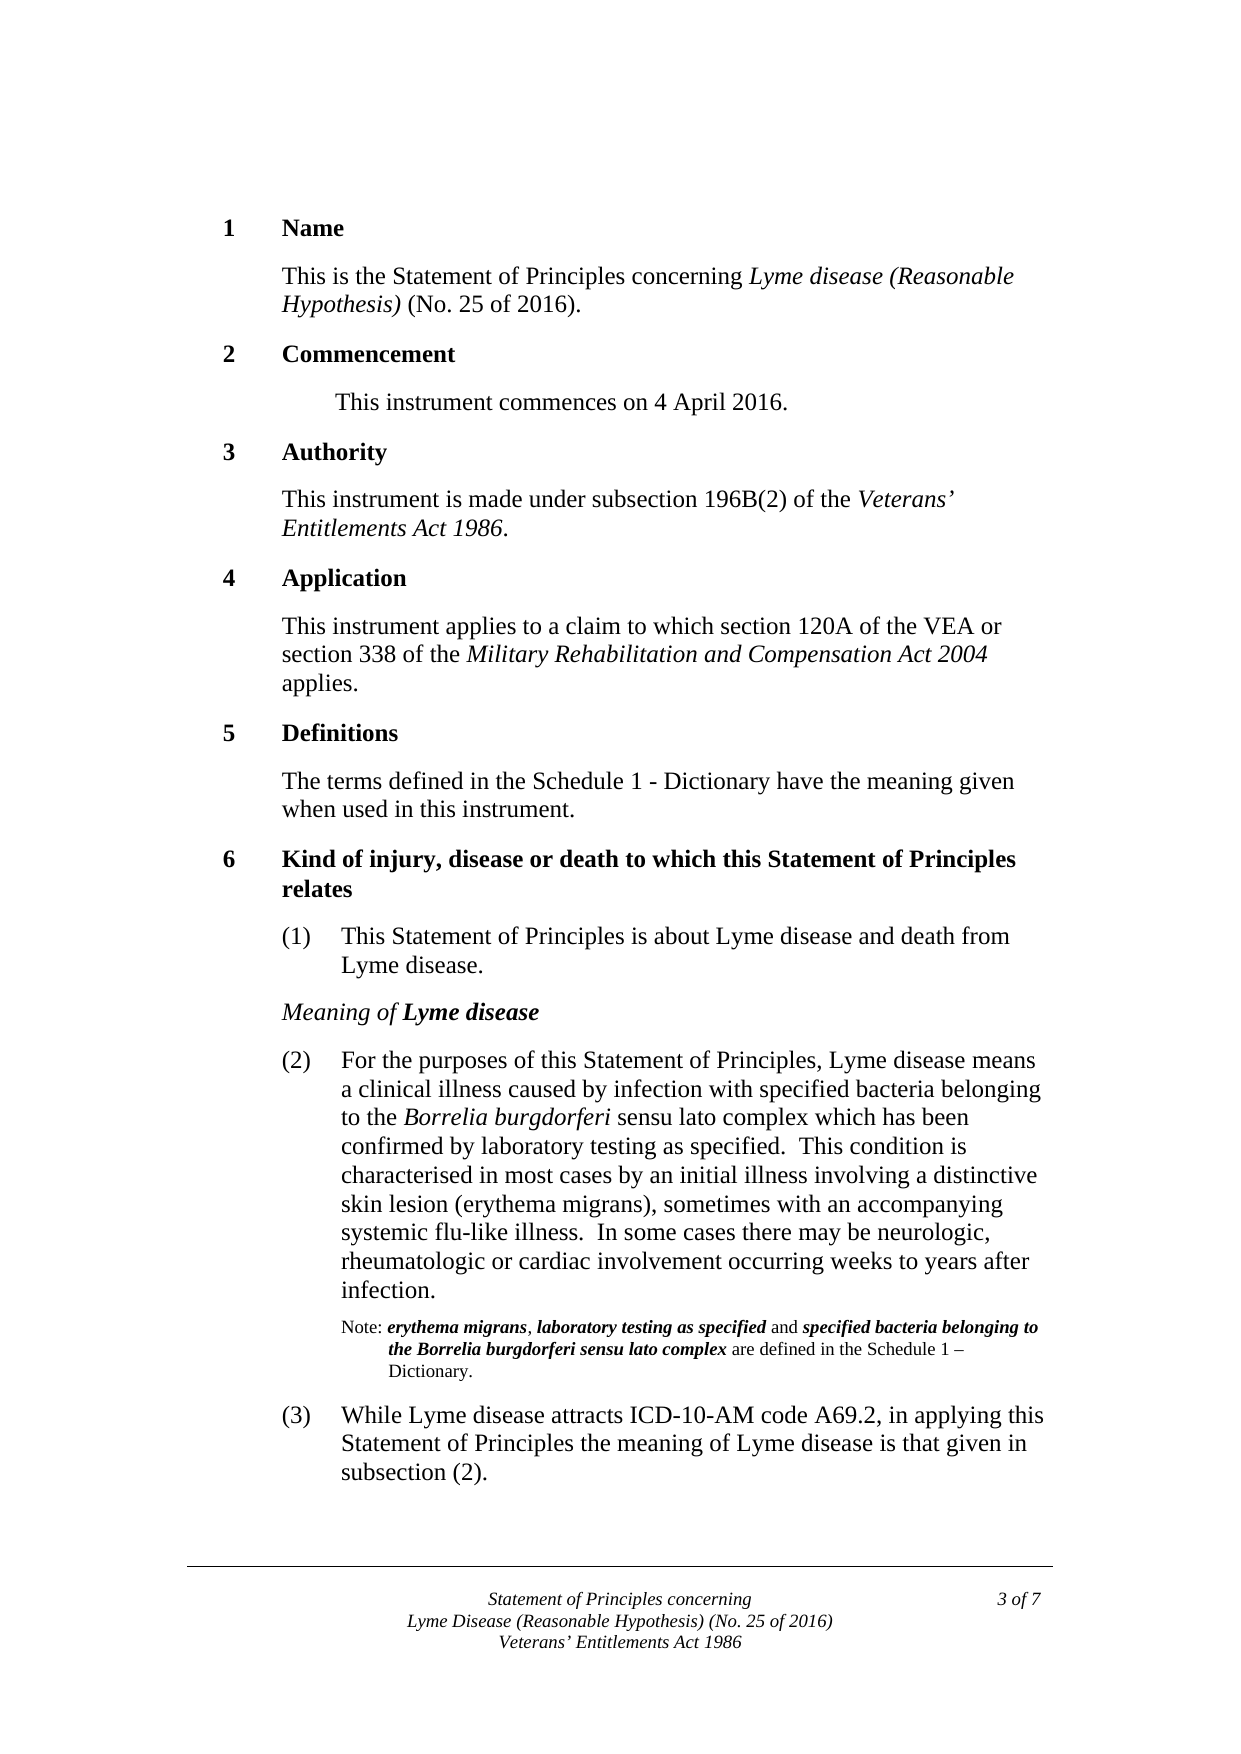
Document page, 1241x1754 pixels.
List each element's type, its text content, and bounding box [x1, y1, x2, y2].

list Name [223, 213, 1053, 242]
text Definitions [223, 718, 1053, 747]
text This is the Statement of Principles concerning Lyme disease (Reasonable Hypothesis) (No. 25 of 2016). [282, 261, 1053, 318]
text Authority [223, 437, 1053, 466]
text Commencement [223, 339, 1053, 368]
text Note: erythema migrans, laboratory testing as specified and specified bacteria belonging to the Borrelia burgdorferi sensu lato complex are defined in the Schedule 1 – Dictionary. [341, 1316, 1053, 1381]
text Meaning of Lyme disease [282, 997, 1053, 1026]
text This Statement of Principles is about Lyme disease and death from Lyme disease. [282, 921, 1053, 979]
text For the purposes of this Statement of Principles, Lyme disease means a clinical illness caused by infection with specified bacteria belonging to the Borrelia burgdorferi sensu lato complex which has been confirmed by laboratory testing as specified. This condition is characterised in most cases by an initial illness involving a distinctive skin lesion (erythema migrans), sometimes with an accompanying systemic flu-like illness. In some cases there may be neurologic, rheumatologic or cardiac involvement occurring weeks to years after infection. [282, 1045, 1053, 1304]
text The terms defined in the Schedule 1 - Dictionary have the meaning given when used in this instrument. [282, 766, 1053, 823]
text Application [223, 563, 1053, 592]
text This instrument is made under subsection 196B(2) of the Veterans’ Entitlements Act 1986. [282, 484, 1053, 542]
text This instrument applies to a claim to which section 120A of the VEA or section 338 of the Military Rehabilitation and Compensation Act 2004 applies. [282, 611, 1053, 697]
text While Lyme disease attracts ICD-10-AM code A69.2, in applying this Statement of Principles the meaning of Lyme disease is that given in subsection (2). [282, 1400, 1053, 1486]
text Kind of injury, disease or death to which this Statement of Principles relates [223, 844, 1053, 902]
text This instrument commences on 4 April 2016. [282, 387, 1053, 416]
